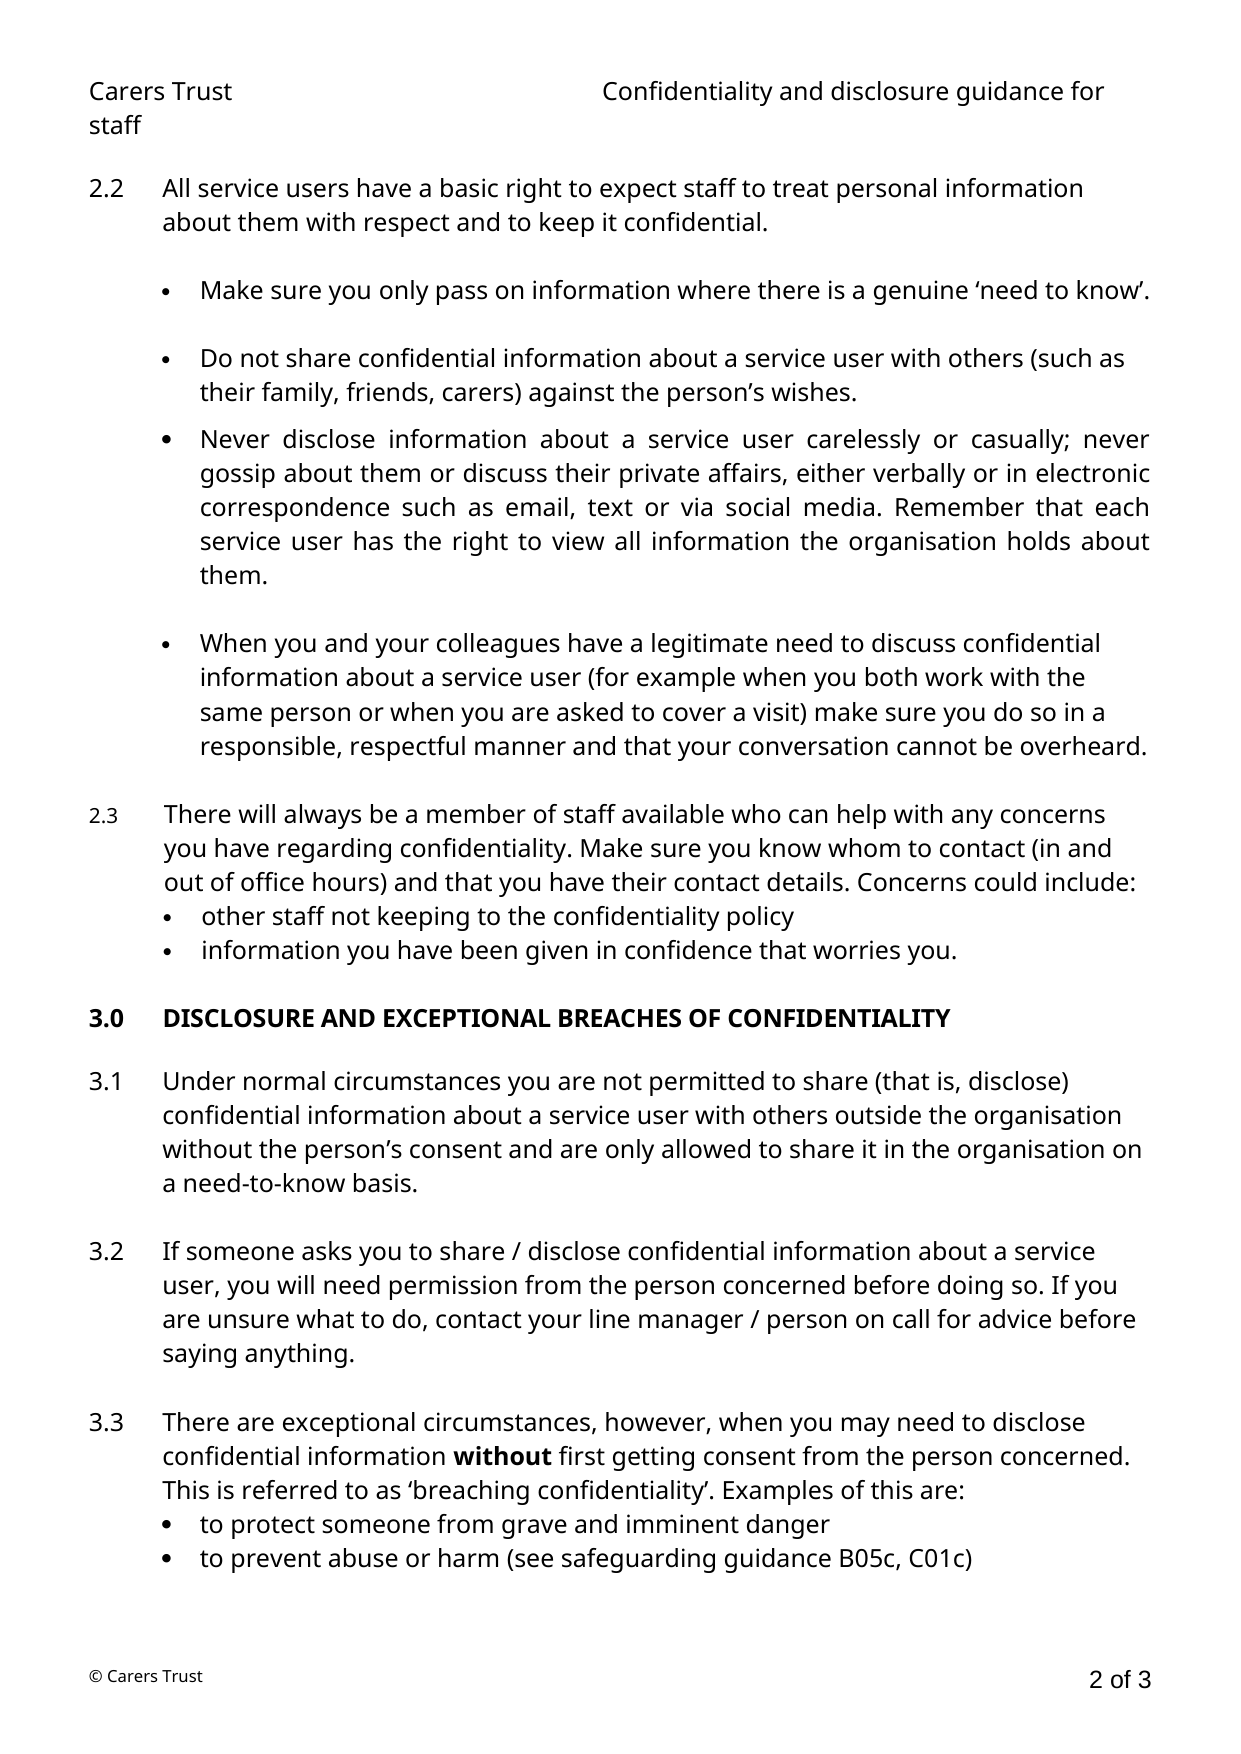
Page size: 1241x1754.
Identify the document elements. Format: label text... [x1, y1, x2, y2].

list other staff not keeping to the confidentiality policy [164, 898, 1152, 933]
text 2.2 All service users have a basic right to expect staff to treat personal information about them with respect and to keep it confidential. [89, 171, 1152, 239]
text 3.1 Under normal circumstances you are not permitted to share (that is, disclose) confidential information about a service user with others outside the organisation without the person’s consent and are only allowed to share it in the organisation on a need-to-know basis. [89, 1063, 1152, 1200]
text 3.2 If someone asks you to share / disclose confidential information about a service user, you will need permission from the person concerned before doing so. If you are unsure what to do, contact your line manager / person on call for advice before saying anything. [89, 1234, 1152, 1370]
text 3.3 There are exceptional circumstances, however, when you may need to disclose confidential information without first getting consent from the person concerned. This is referred to as ‘breaching confidentiality’. Examples of this are: [89, 1404, 1152, 1506]
subtitle 3.0 DISCLOSURE AND EXCEPTIONAL BREACHES OF CONFIDENTIALITY [89, 1001, 1152, 1035]
list to prevent abuse or harm (see safeguarding guidance B05c, C01c) [162, 1540, 1152, 1574]
list Make sure you only pass on information where there is a genuine ‘need to know’. [162, 273, 1152, 307]
list information you have been given in confidence that worries you. [164, 933, 1152, 967]
list When you and your colleagues have a legitimate need to discuss confidential information about a service user (for example when you both work with the same person or when you are asked to cover a visit) make sure you do so in a responsible, respectful manner and that your conversation cannot be overheard. [162, 626, 1152, 762]
list Do not share confidential information about a service user with others (such as their family, friends, carers) against the person’s wishes. [162, 341, 1152, 409]
list Never disclose information about a service user carelessly or casually; never gossip about them or discuss their private affairs, either verbally or in electronic correspondence such as email, text or via social media. Remember that each service user has the right to view all information the organisation holds about them. [162, 422, 1152, 592]
list There will always be a member of staff available who can help with any concerns you have regarding confidentiality. Make sure you know whom to contact (in and out of office hours) and that you have their contact details. Concerns could include: [89, 796, 1152, 898]
list to protect someone from grave and imminent danger [162, 1506, 1152, 1540]
